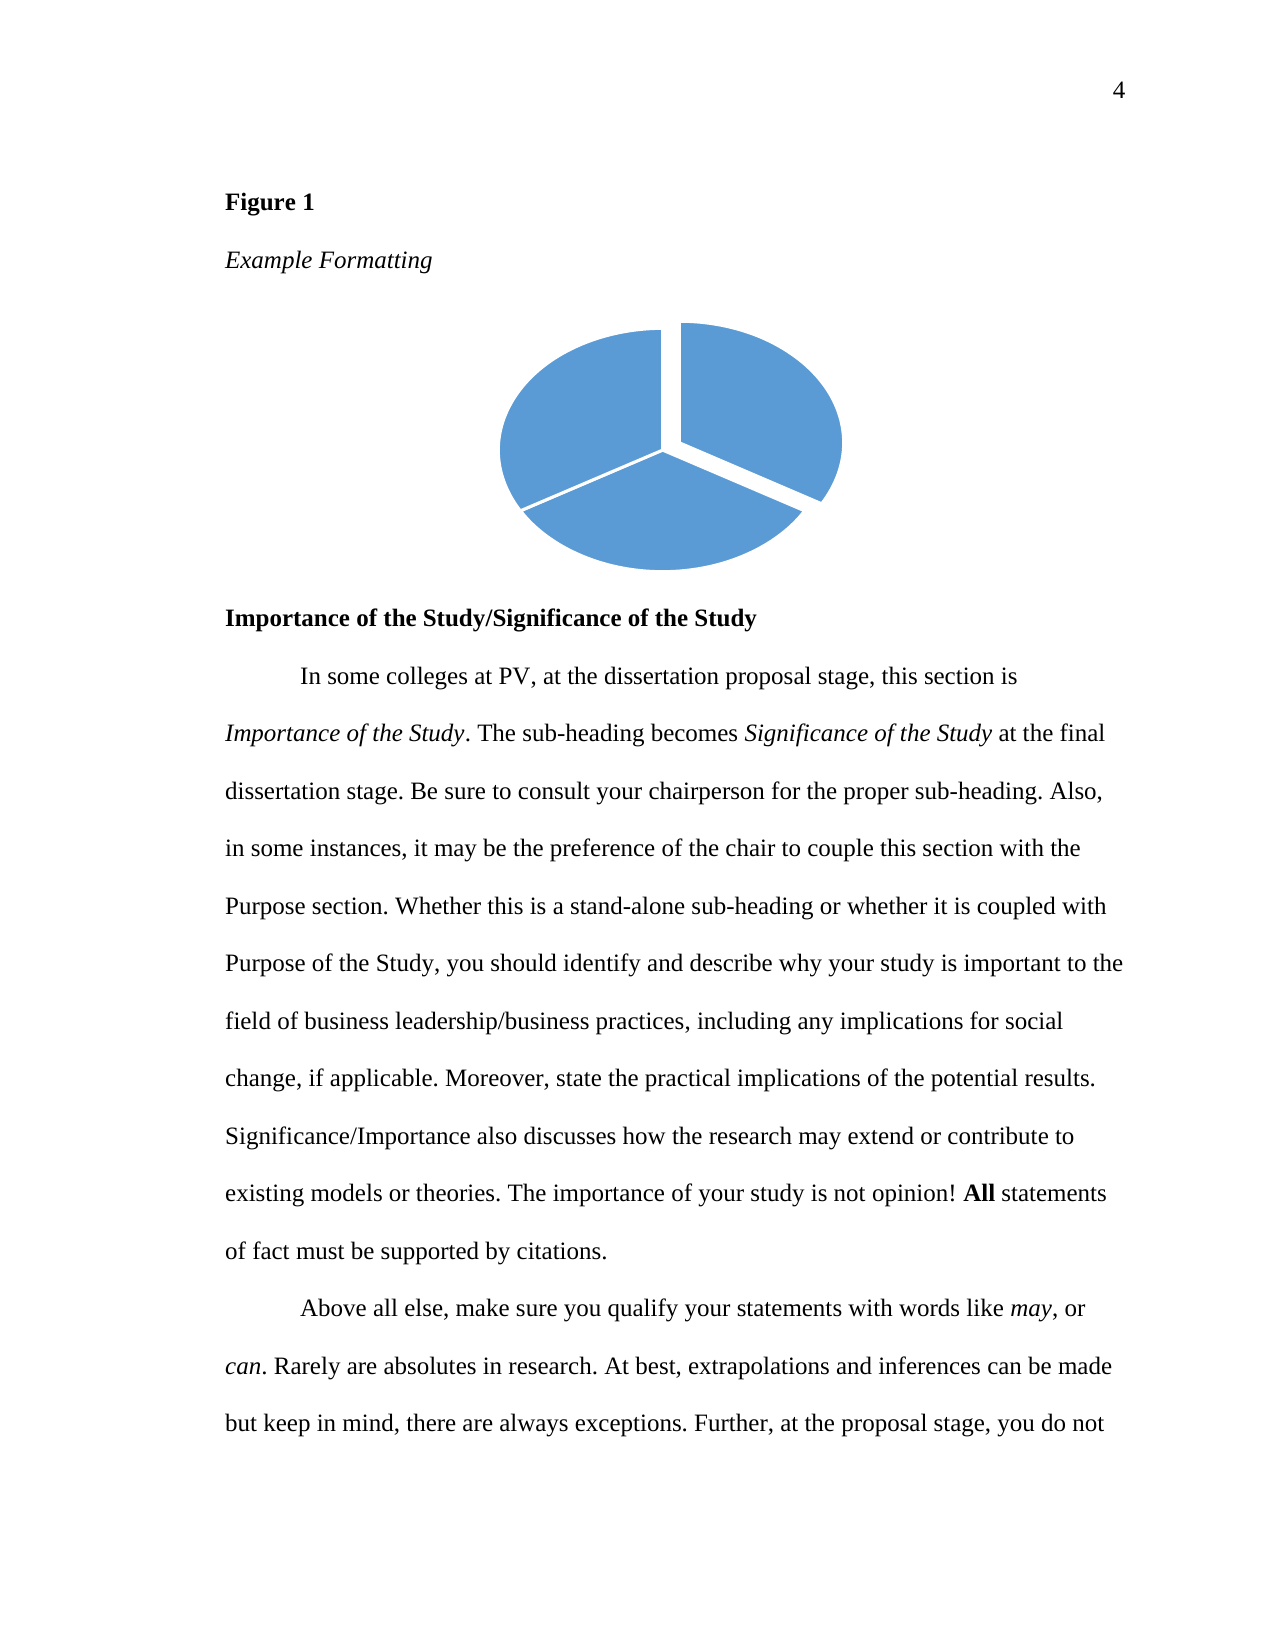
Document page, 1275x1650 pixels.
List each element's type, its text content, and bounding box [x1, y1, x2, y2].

text Example Formatting [225, 245, 1125, 274]
text In some colleges at PV, at the dissertation proposal stage, this section is Importance of the Study. The sub-heading becomes Significance of the Study at the final dissertation stage. Be sure to consult your chairperson for the proper sub-heading. Also, in some instances, it may be the preference of the chair to couple this section with the Purpose section. Whether this is a stand-alone sub-heading or whether it is coupled with Purpose of the Study, you should identify and describe why your study is important to the field of business leadership/business practices, including any implications for social change, if applicable. Moreover, state the practical implications of the potential results. Significance/Importance also discusses how the research may extend or contribute to existing models or theories. The importance of your study is not opinion! All statements of fact must be supported by citations. [225, 661, 1125, 1264]
text Figure 1 [225, 187, 1125, 216]
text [225, 1293, 1125, 1437]
subtitle Importance of the Study/Significance of the Study [225, 603, 1125, 632]
